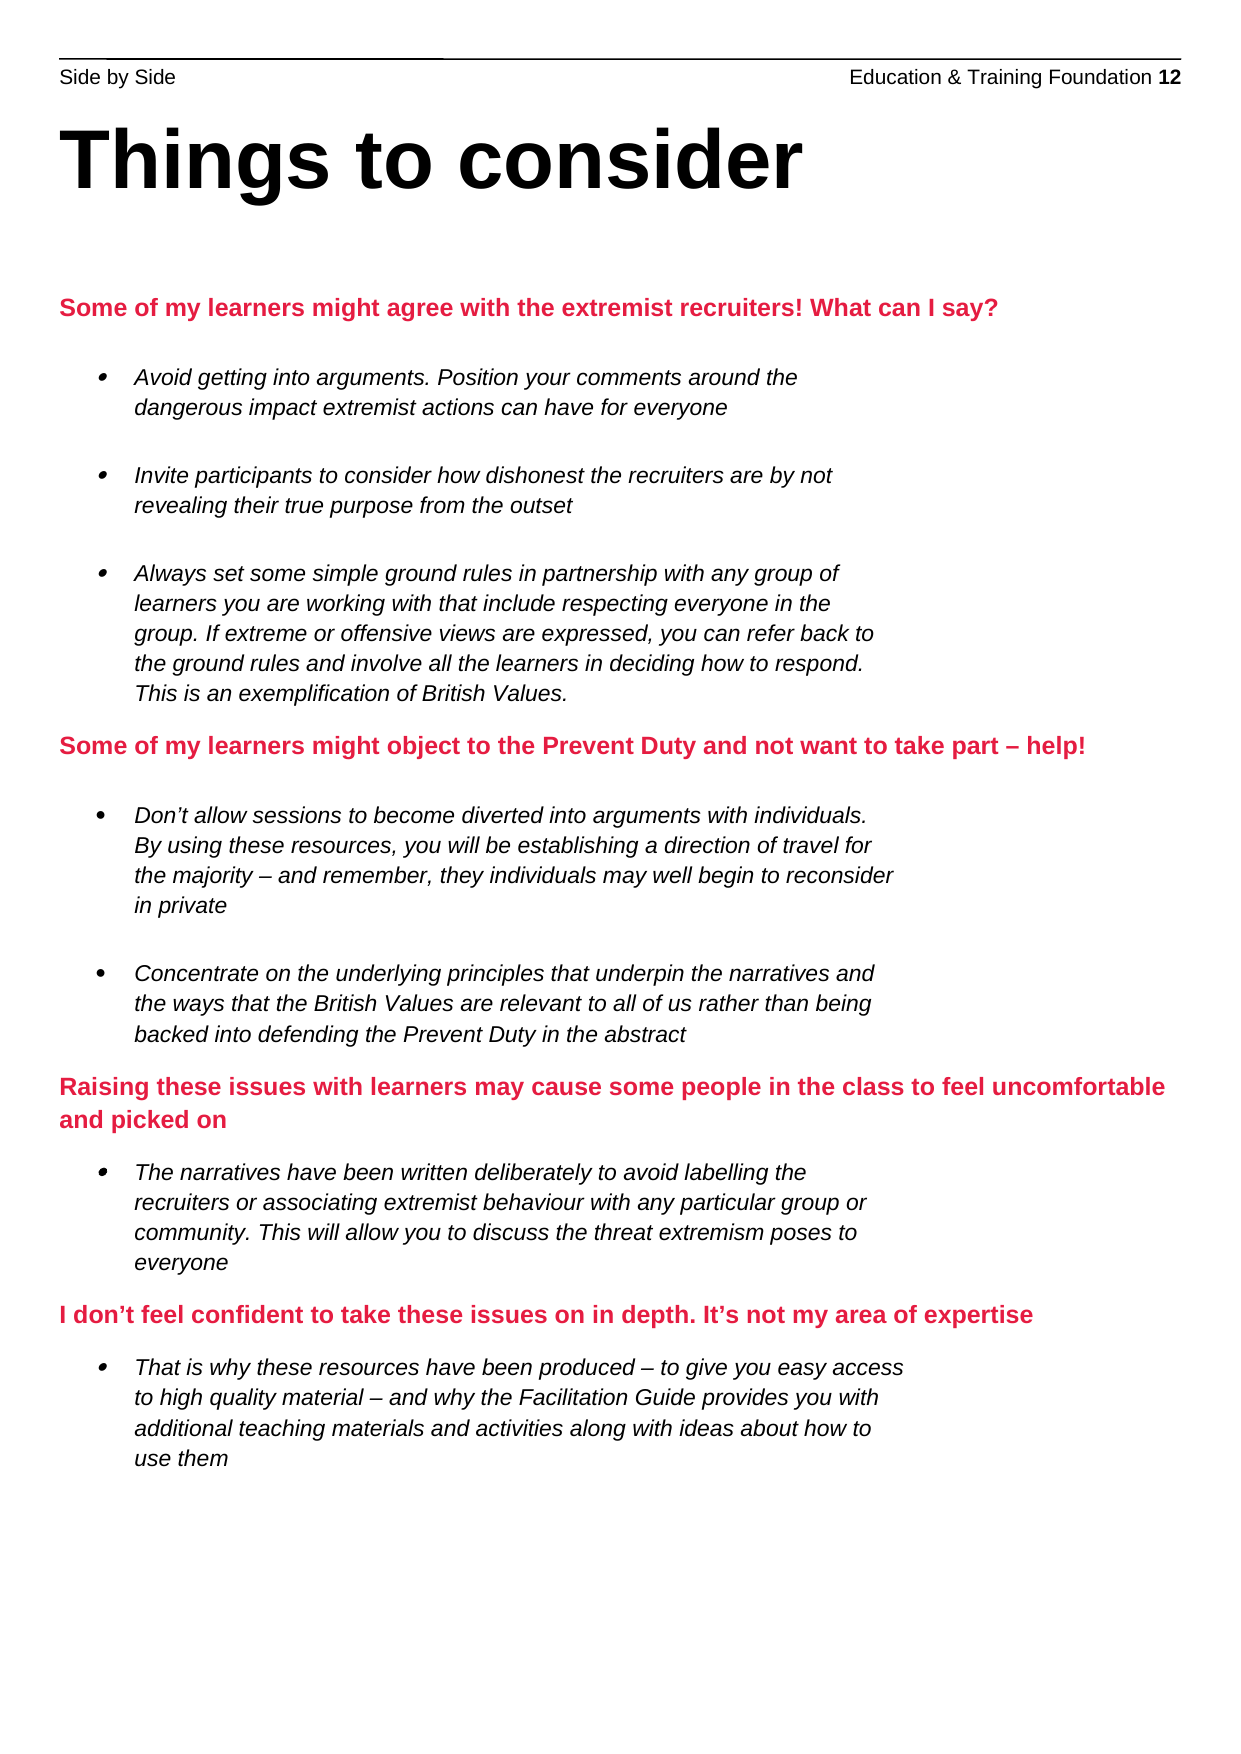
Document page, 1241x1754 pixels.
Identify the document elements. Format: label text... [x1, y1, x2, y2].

list The narratives have been written deliberately to avoid labelling the recruiters or associating extremist behaviour with any particular group or community. This will allow you to discuss the threat extremism poses to everyone [97, 1158, 909, 1276]
text Some of my learners might agree with the extremist recruiters! What can I say? [59, 293, 1181, 322]
title Things to consider [59, 118, 1181, 206]
list Avoid getting into arguments. Position your comments around the dangerous impact extremist actions can have for everyone [97, 364, 900, 420]
list Always set some simple ground rules in partnership with any group of learners you are working with that include respecting everyone in the group. If extreme or offensive views are expressed, you can refer back to the ground rules and involve all the learners in deciding how to respond. This is an exemplification of British Values. [97, 559, 900, 707]
text Some of my learners might object to the Prevent Duty and not want to take part – help! [59, 731, 1181, 760]
list Concentrate on the underlying principles that underpin the narratives and the ways that the British Values are relevant to all of us rather than being backed into defending the Prevent Duty in the abstract [97, 960, 900, 1047]
text Raising these issues with learners may cause some people in the class to feel uncomfortable and picked on [59, 1072, 1181, 1133]
list Invite participants to consider how dishonest the recruiters are by not revealing their true purpose from the outset [97, 462, 900, 518]
list Don’t allow sessions to become diverted into arguments with individuals. By using these resources, you will be establishing a direction of travel for the majority – and remember, they individuals may well begin to reconsider in private [97, 802, 900, 919]
list That is why these resources have been produced – to give you easy access to high quality material – and why the Facilitation Guide provides you with additional teaching materials and activities along with ideas about how to use them [97, 1354, 909, 1471]
text I don’t feel confident to take these issues on in depth. It’s not my area of expertise [59, 1300, 1181, 1329]
